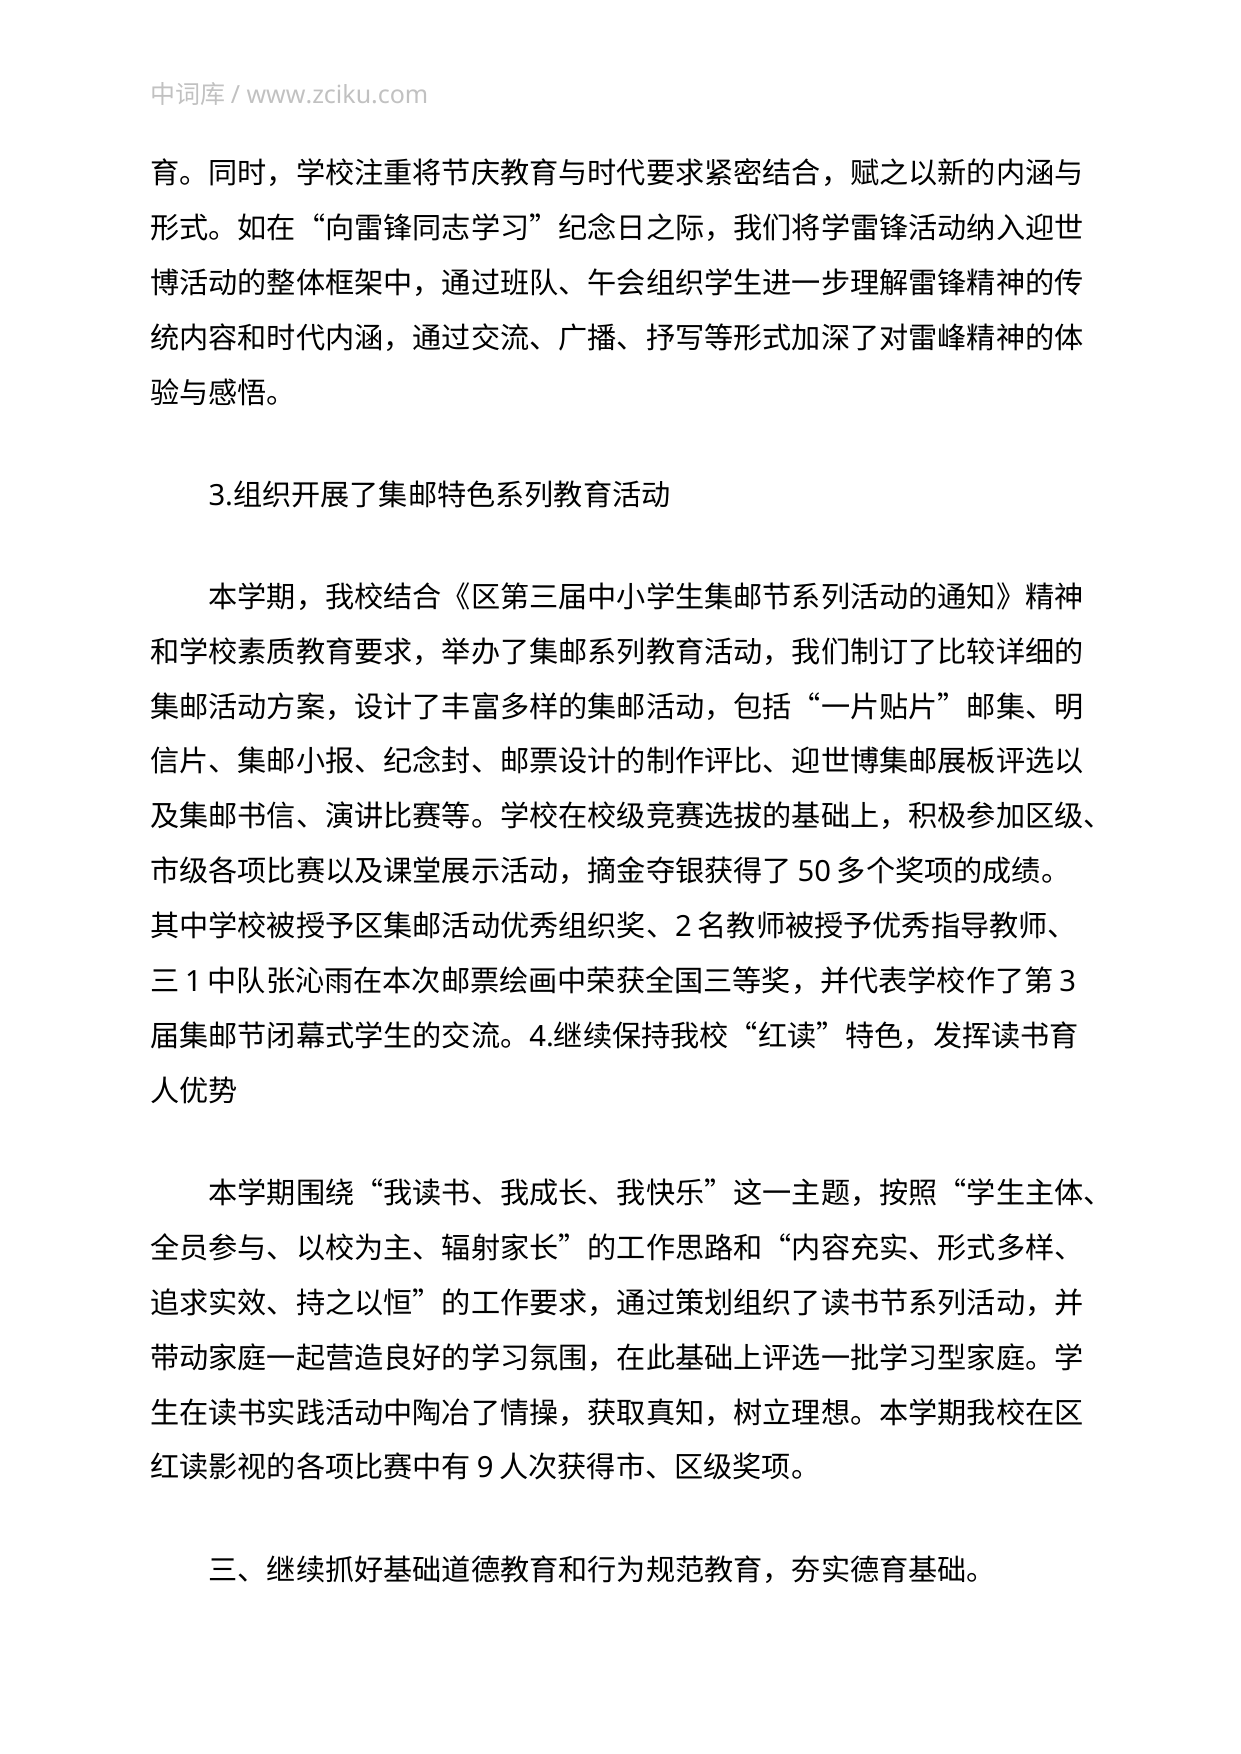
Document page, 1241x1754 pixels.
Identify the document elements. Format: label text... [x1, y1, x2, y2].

text 本学期围绕“我读书、我成长、我快乐”这一主题，按照“学生主体、全员参与、以校为主、辐射家长”的工作思路和“内容充实、形式多样、追求实效、持之以恒”的工作要求，通过策划组织了读书节系列活动，并带动家庭一起营造良好的学习氛围，在此基础上评选一批学习型家庭。学生在读书实践活动中陶冶了情操，获取真知，树立理想。本学期我校在区红读影视的各项比赛中有9人次获得市、区级奖项。 [150, 1169, 1090, 1486]
text 本学期，我校结合《区第三届中小学生集邮节系列活动的通知》精神和学校素质教育要求，举办了集邮系列教育活动，我们制订了比较详细的集邮活动方案，设计了丰富多样的集邮活动，包括“一片贴片”邮集、明信片、集邮小报、纪念封、邮票设计的制作评比、迎世博集邮展板评选以及集邮书信、演讲比赛等。学校在校级竞赛选拔的基础上，积极参加区级、市级各项比赛以及课堂展示活动，摘金夺银获得了50多个奖项的成绩。其中学校被授予区集邮活动优秀组织奖、2名教师被授予优秀指导教师、三1中队张沁雨在本次邮票绘画中荣获全国三等奖，并代表学校作了第3届集邮节闭幕式学生的交流。4.继续保持我校“红读”特色，发挥读书育人优势 [150, 573, 1090, 1110]
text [150, 150, 1090, 412]
text 三、继续抓好基础道德教育和行为规范教育，夯实德育基础。 [150, 1546, 1090, 1588]
text 3.组织开展了集邮特色系列教育活动 [150, 471, 1090, 514]
